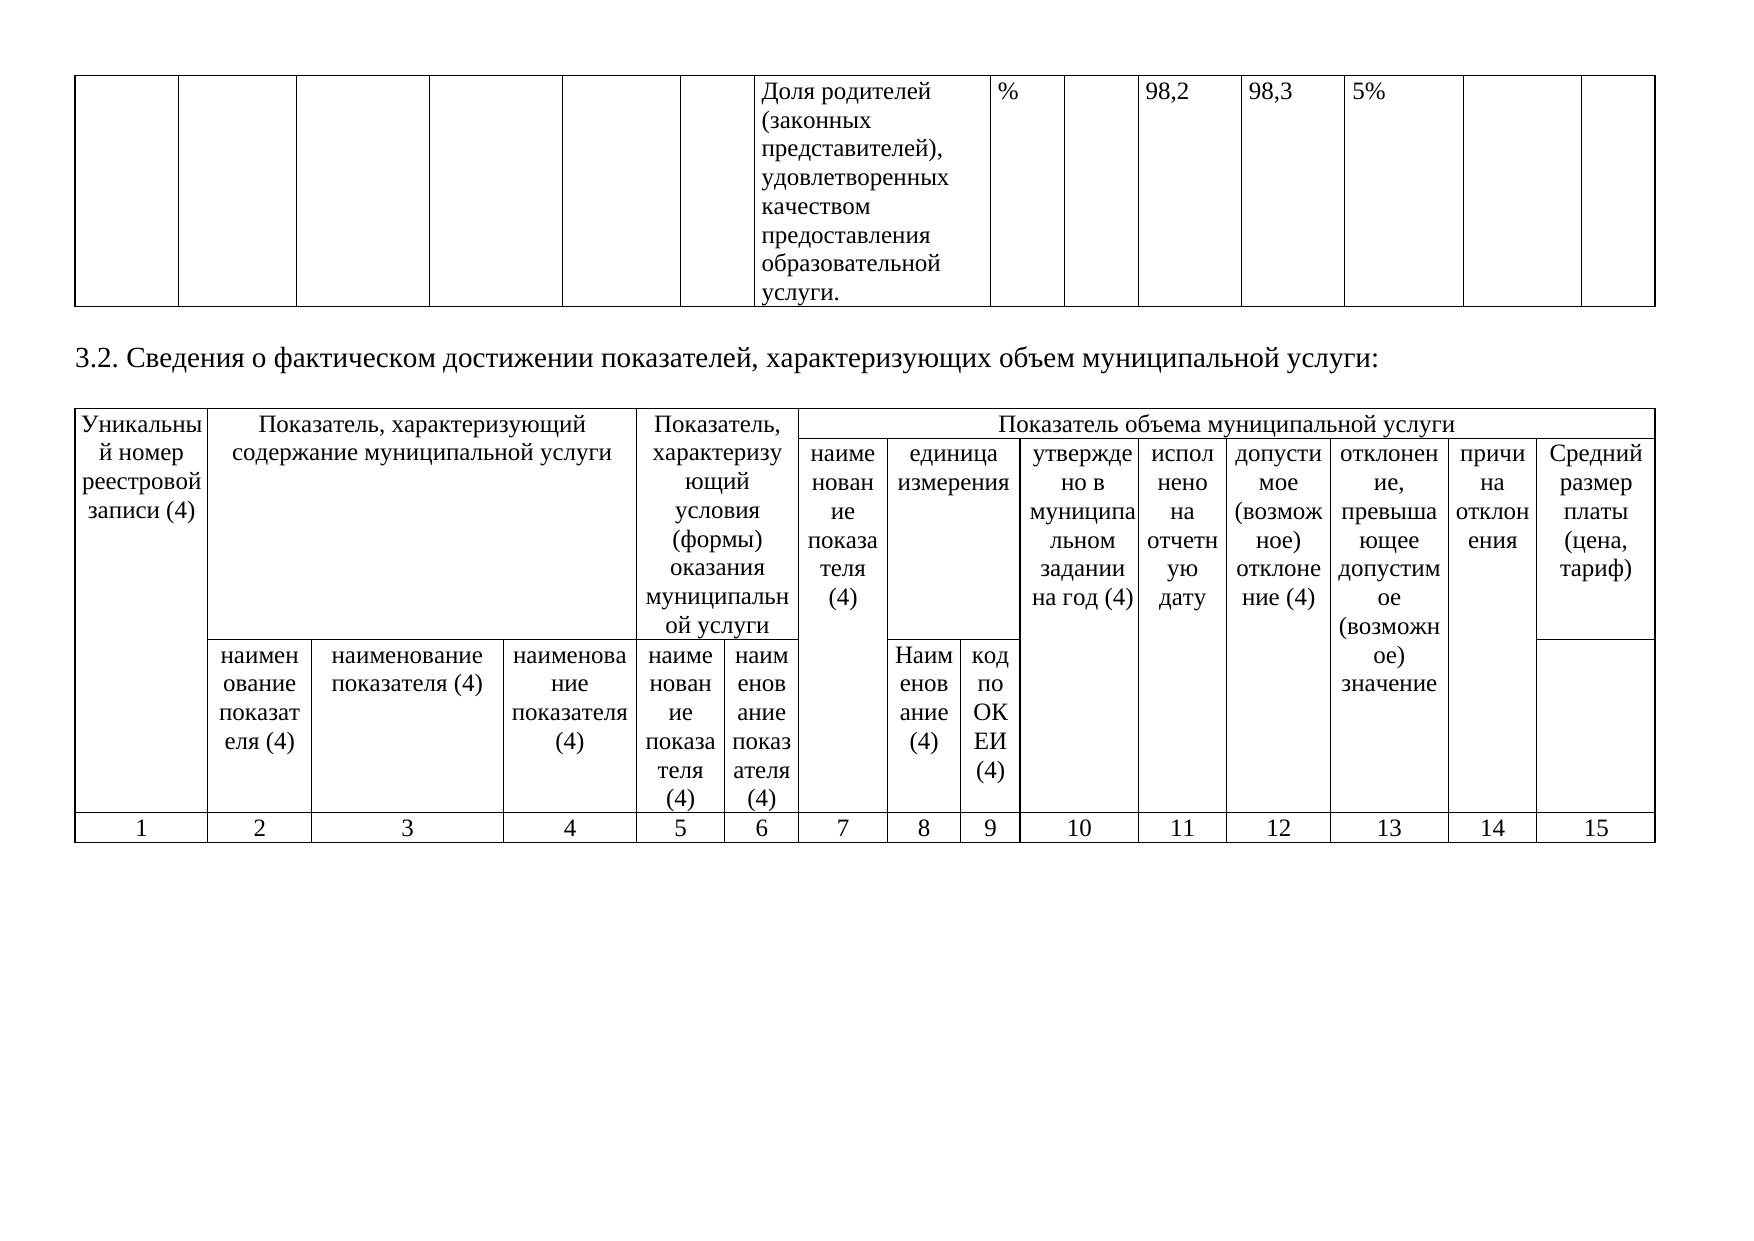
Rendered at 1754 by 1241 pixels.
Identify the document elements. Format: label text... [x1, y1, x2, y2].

table_cell 15 [1537, 813, 1654, 842]
table_cell Доля родителей (законных представителей), удовлетворенных качеством предоставления образовательной услуги. [755, 76, 990, 306]
table_cell 3 [312, 813, 503, 842]
table_cell 2 [208, 813, 311, 842]
table_cell причина отклонения [1449, 439, 1536, 812]
table_header Показатель, характеризующий содержание муниципальной услуги [208, 409, 636, 639]
table_cell [297, 76, 429, 306]
table_cell [430, 76, 562, 306]
table_cell наименование показателя (4) [208, 640, 311, 812]
table_cell наименование показателя (4) [312, 640, 503, 812]
table_cell код по ОКЕИ (4) [961, 640, 1019, 812]
table_cell [1464, 76, 1581, 306]
table_cell допустимое (возможное) отклонение (4) [1227, 439, 1330, 812]
table_cell [563, 76, 680, 306]
table_cell 6 [725, 813, 798, 842]
table_cell 8 [888, 813, 960, 842]
table_cell наименование показателя (4) [799, 439, 887, 812]
table_cell Наименование (4) [888, 640, 960, 812]
table_cell 1 [76, 813, 207, 842]
table_cell наименование показателя (4) [504, 640, 636, 812]
table_cell 14 [1449, 813, 1536, 842]
table_cell [1065, 76, 1138, 306]
table_cell 5 [637, 813, 724, 842]
table_cell [1537, 640, 1654, 812]
table_cell 11 [1139, 813, 1226, 842]
table_cell 10 [1021, 813, 1138, 842]
table_cell 4 [504, 813, 636, 842]
table_cell 5% [1345, 76, 1463, 306]
table_cell Средний размер платы (цена, тариф) [1537, 439, 1654, 639]
table_cell 98,2 [1139, 76, 1241, 306]
table_cell 98,3 [1242, 76, 1344, 306]
table_cell [1582, 76, 1654, 306]
table_cell 9 [961, 813, 1019, 842]
table_cell 7 [799, 813, 887, 842]
table_cell [179, 76, 296, 306]
text 3.2. Сведения о фактическом достижении показателей, характеризующих объем муниципальной услуги: [75, 341, 1679, 374]
table_cell единица измерения [888, 439, 1019, 639]
table_header Показатель, характеризующий условия (формы) оказания муниципальной услуги [637, 409, 798, 639]
table_cell утверждено в муниципальном задании на год (4) [1021, 439, 1138, 812]
table_header Показатель объема муниципальной услуги [799, 409, 1654, 437]
table_header Уникальный номер реестровой записи (4) [76, 409, 207, 812]
table_cell отклонение, превышающее допустимое (возможное) значение [1331, 439, 1448, 812]
table_cell 12 [1227, 813, 1330, 842]
table_cell [681, 76, 754, 306]
table_cell наименование показателя (4) [725, 640, 798, 812]
table_cell наименование показателя (4) [637, 640, 724, 812]
table_cell исполнено на отчетную дату [1139, 439, 1226, 812]
table_cell % [991, 76, 1064, 306]
table_cell 13 [1331, 813, 1448, 842]
